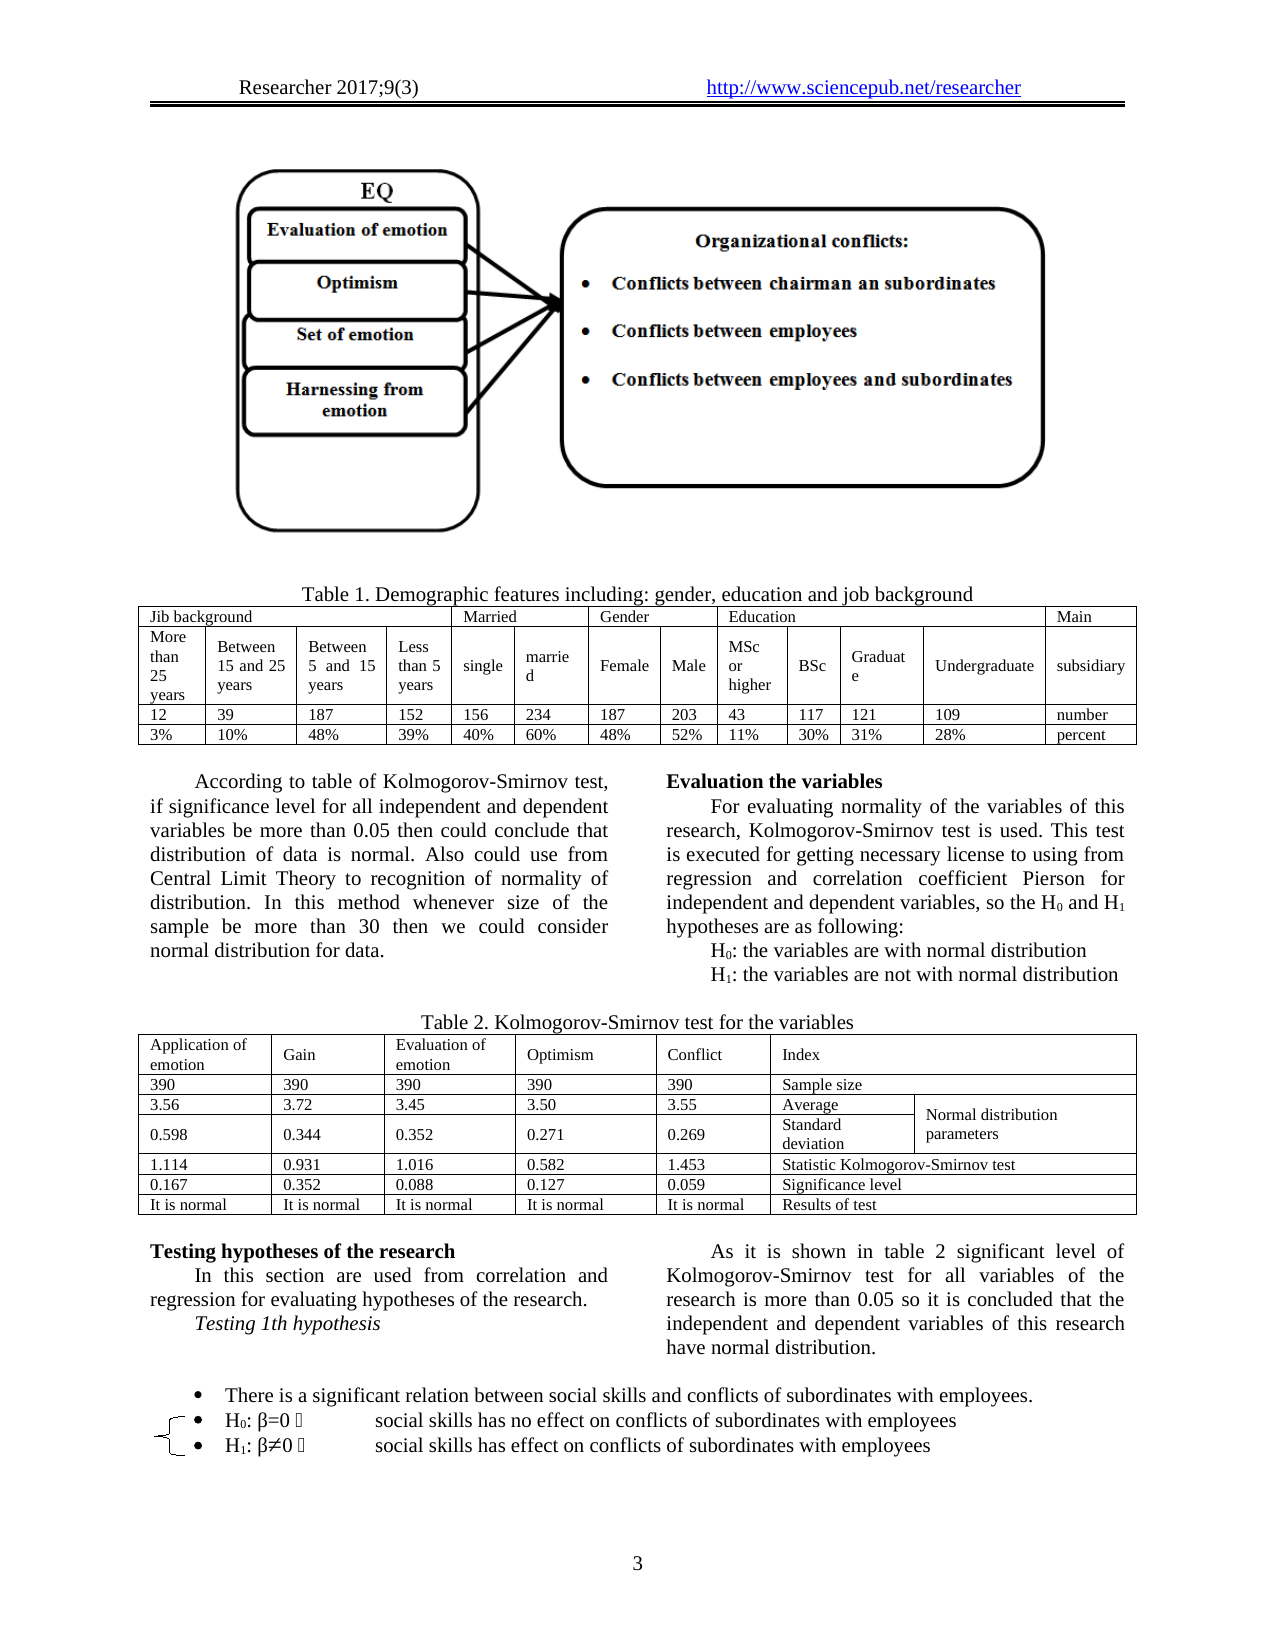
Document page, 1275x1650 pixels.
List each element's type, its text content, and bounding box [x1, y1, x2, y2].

text As it is shown in table 2 significant level of Kolmogorov-Smirnov test for all variables of the research is more than 0.05 so it is concluded that the independent and dependent variables of this research have normal distribution. [666, 1239, 1125, 1359]
table_cell 3.55 [657, 1095, 770, 1114]
table_cell 0.582 [516, 1154, 656, 1173]
table_cell BSc [788, 627, 840, 704]
table_cell 43 [718, 705, 787, 724]
table_cell 187 [589, 705, 660, 724]
text Testing hypotheses of the research [150, 1239, 609, 1263]
table_cell 48% [589, 725, 660, 744]
table_cell Statistic Kolmogorov-Smirnov test [771, 1154, 1136, 1173]
table_cell 390 [657, 1075, 770, 1094]
table_cell 28% [924, 725, 1045, 744]
table_cell It is normal [657, 1195, 770, 1214]
table_cell 121 [841, 705, 923, 724]
table_cell 11% [718, 725, 787, 744]
table_header Evaluation of emotion [385, 1035, 515, 1073]
table_cell 60% [515, 725, 588, 744]
table_cell 3.45 [385, 1095, 515, 1114]
table_cell 0.931 [272, 1154, 384, 1173]
table_cell Graduate [841, 627, 923, 704]
table_cell 0.598 [139, 1115, 271, 1153]
table_cell Standard deviation [771, 1115, 914, 1153]
table_cell 156 [452, 705, 514, 724]
list There is a significant relation between social skills and conflicts of subordinates with employees. [150, 1383, 1125, 1407]
text Table 1. Demographic features including: gender, education and job background [150, 582, 1125, 606]
table_header Application of emotion [139, 1035, 271, 1073]
table_cell Female [589, 627, 660, 704]
table_header Gender [589, 607, 717, 626]
table_cell married [515, 627, 588, 704]
table_header Gain [272, 1035, 384, 1073]
table_cell 52% [661, 725, 717, 744]
table_cell 234 [515, 705, 588, 724]
table_cell MSc or higher [718, 627, 787, 704]
table_cell 0.344 [272, 1115, 384, 1153]
text Table 2. Kolmogorov-Smirnov test for the variables [150, 1010, 1125, 1034]
table_cell 1.016 [385, 1154, 515, 1173]
table_cell 0.167 [139, 1175, 271, 1194]
table_cell 30% [788, 725, 840, 744]
table_cell Significance level [771, 1175, 1136, 1194]
table_cell 0.352 [385, 1115, 515, 1153]
table_cell 390 [385, 1075, 515, 1094]
table_cell number [1046, 705, 1136, 724]
table_cell 117 [788, 705, 840, 724]
table_cell 3.50 [516, 1095, 656, 1114]
table_cell 48% [297, 725, 386, 744]
table_cell Normal distribution parameters [915, 1095, 1136, 1153]
table_cell Between 5 and 15 years [297, 627, 386, 704]
table_cell More than 25 years [139, 627, 205, 704]
text H0: the variables are with normal distribution [666, 938, 1125, 962]
text According to table of Kolmogorov-Smirnov test, if significance level for all independent and dependent variables be more than 0.05 then could conclude that distribution of data is normal. Also could use from Central Limit Theory to recognition of normality of distribution. In this method whenever size of the sample be more than 30 then we could consider normal distribution for data. [150, 769, 609, 962]
table_cell 0.269 [657, 1115, 770, 1153]
table_cell Results of test [771, 1195, 1136, 1214]
table_cell Between 15 and 25 years [206, 627, 296, 704]
table_cell 187 [297, 705, 386, 724]
text In this section are used from correlation and regression for evaluating hypotheses of the research. [150, 1263, 609, 1311]
table_cell 109 [924, 705, 1045, 724]
table_cell It is normal [272, 1195, 384, 1214]
table_cell 390 [139, 1075, 271, 1094]
table_cell 39% [387, 725, 451, 744]
table_cell 0.352 [272, 1175, 384, 1194]
table_cell 152 [387, 705, 451, 724]
table_cell It is normal [139, 1195, 271, 1214]
text H1: the variables are not with normal distribution [666, 962, 1125, 986]
table_cell subsidiary [1046, 627, 1136, 704]
table_cell percent [1046, 725, 1136, 744]
table_cell 12 [139, 705, 205, 724]
table_cell 1.453 [657, 1154, 770, 1173]
table_cell 31% [841, 725, 923, 744]
table_cell 3.56 [139, 1095, 271, 1114]
table_header Education [718, 607, 1045, 626]
table_cell Male [661, 627, 717, 704]
subtitle Evaluation the variables [666, 769, 1125, 793]
picture [211, 150, 1064, 558]
table_cell 0.127 [516, 1175, 656, 1194]
table_cell 3.72 [272, 1095, 384, 1114]
table_cell 10% [206, 725, 296, 744]
table_cell Less than 5 years [387, 627, 451, 704]
list H0: β=0 social skills has no effect on conflicts of subordinates with employees [150, 1407, 1125, 1432]
table_cell single [452, 627, 514, 704]
table_header Index [771, 1035, 1136, 1073]
list H1: β0 social skills has effect on conflicts of subordinates with employees [150, 1432, 1125, 1459]
table_header Conflict [657, 1035, 770, 1073]
table_header Jib background [139, 607, 451, 626]
table_cell 3% [139, 725, 205, 744]
text Testing 1th hypothesis [150, 1311, 609, 1335]
table_cell 39 [206, 705, 296, 724]
table_header Married [452, 607, 588, 626]
table_cell Sample size [771, 1075, 1136, 1094]
table_cell 390 [516, 1075, 656, 1094]
text For evaluating normality of the variables of this research, Kolmogorov-Smirnov test is used. This test is executed for getting necessary license to using from regression and correlation coefficient Pierson for independent and dependent variables, so the H0 and H1 hypotheses are as following: [666, 793, 1125, 938]
table_cell 390 [272, 1075, 384, 1094]
table_header Main [1046, 607, 1136, 626]
table_cell 1.114 [139, 1154, 271, 1173]
table_cell 203 [661, 705, 717, 724]
table_header Optimism [516, 1035, 656, 1073]
table_cell Undergraduate [924, 627, 1045, 704]
table_cell 40% [452, 725, 514, 744]
table_cell It is normal [385, 1195, 515, 1214]
table_cell It is normal [516, 1195, 656, 1214]
table_cell 0.088 [385, 1175, 515, 1194]
table_cell 0.059 [657, 1175, 770, 1194]
table_cell Average [771, 1095, 914, 1114]
table_cell 0.271 [516, 1115, 656, 1153]
